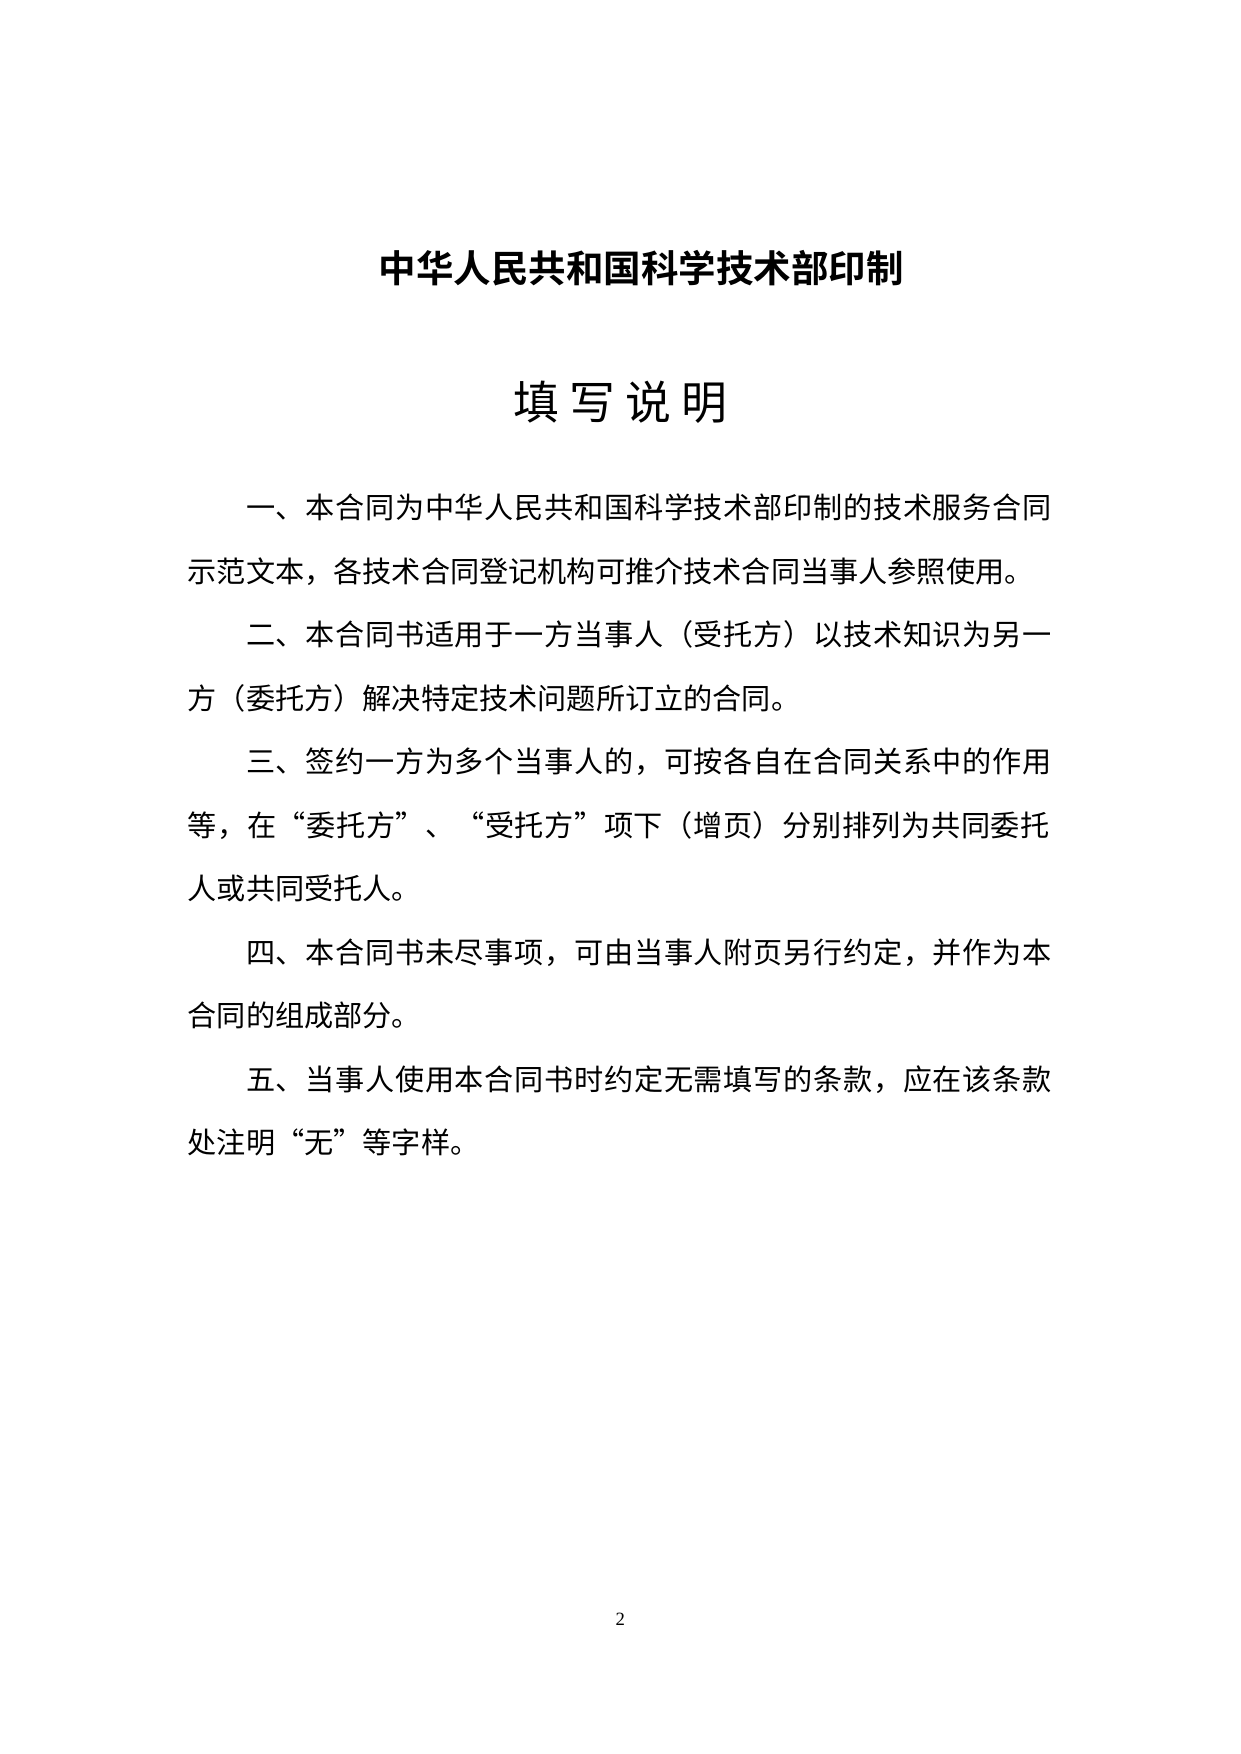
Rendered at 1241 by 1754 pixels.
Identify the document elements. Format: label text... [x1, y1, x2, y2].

text 五、当事人使用本合同书时约定无需填写的条款，应在该条款处注明“无”等字样。 [187, 1056, 1053, 1162]
text 二、本合同书适用于一方当事人（受托方）以技术知识为另一方（委托方）解决特定技术问题所订立的合同。 [187, 612, 1053, 718]
text 中华人民共和国科学技术部印制 [187, 238, 1053, 293]
text 四、本合同书未尽事项，可由当事人附页另行约定，并作为本合同的组成部分。 [187, 929, 1053, 1035]
text 三、签约一方为多个当事人的，可按各自在合同关系中的作用等，在“委托方”、“受托方”项下（增页）分别排列为共同委托人或共同受托人。 [187, 739, 1053, 908]
text 一、本合同为中华人民共和国科学技术部印制的技术服务合同示范文本，各技术合同登记机构可推介技术合同当事人参照使用。 [187, 485, 1053, 591]
text 填 写 说 明 [187, 366, 1053, 432]
